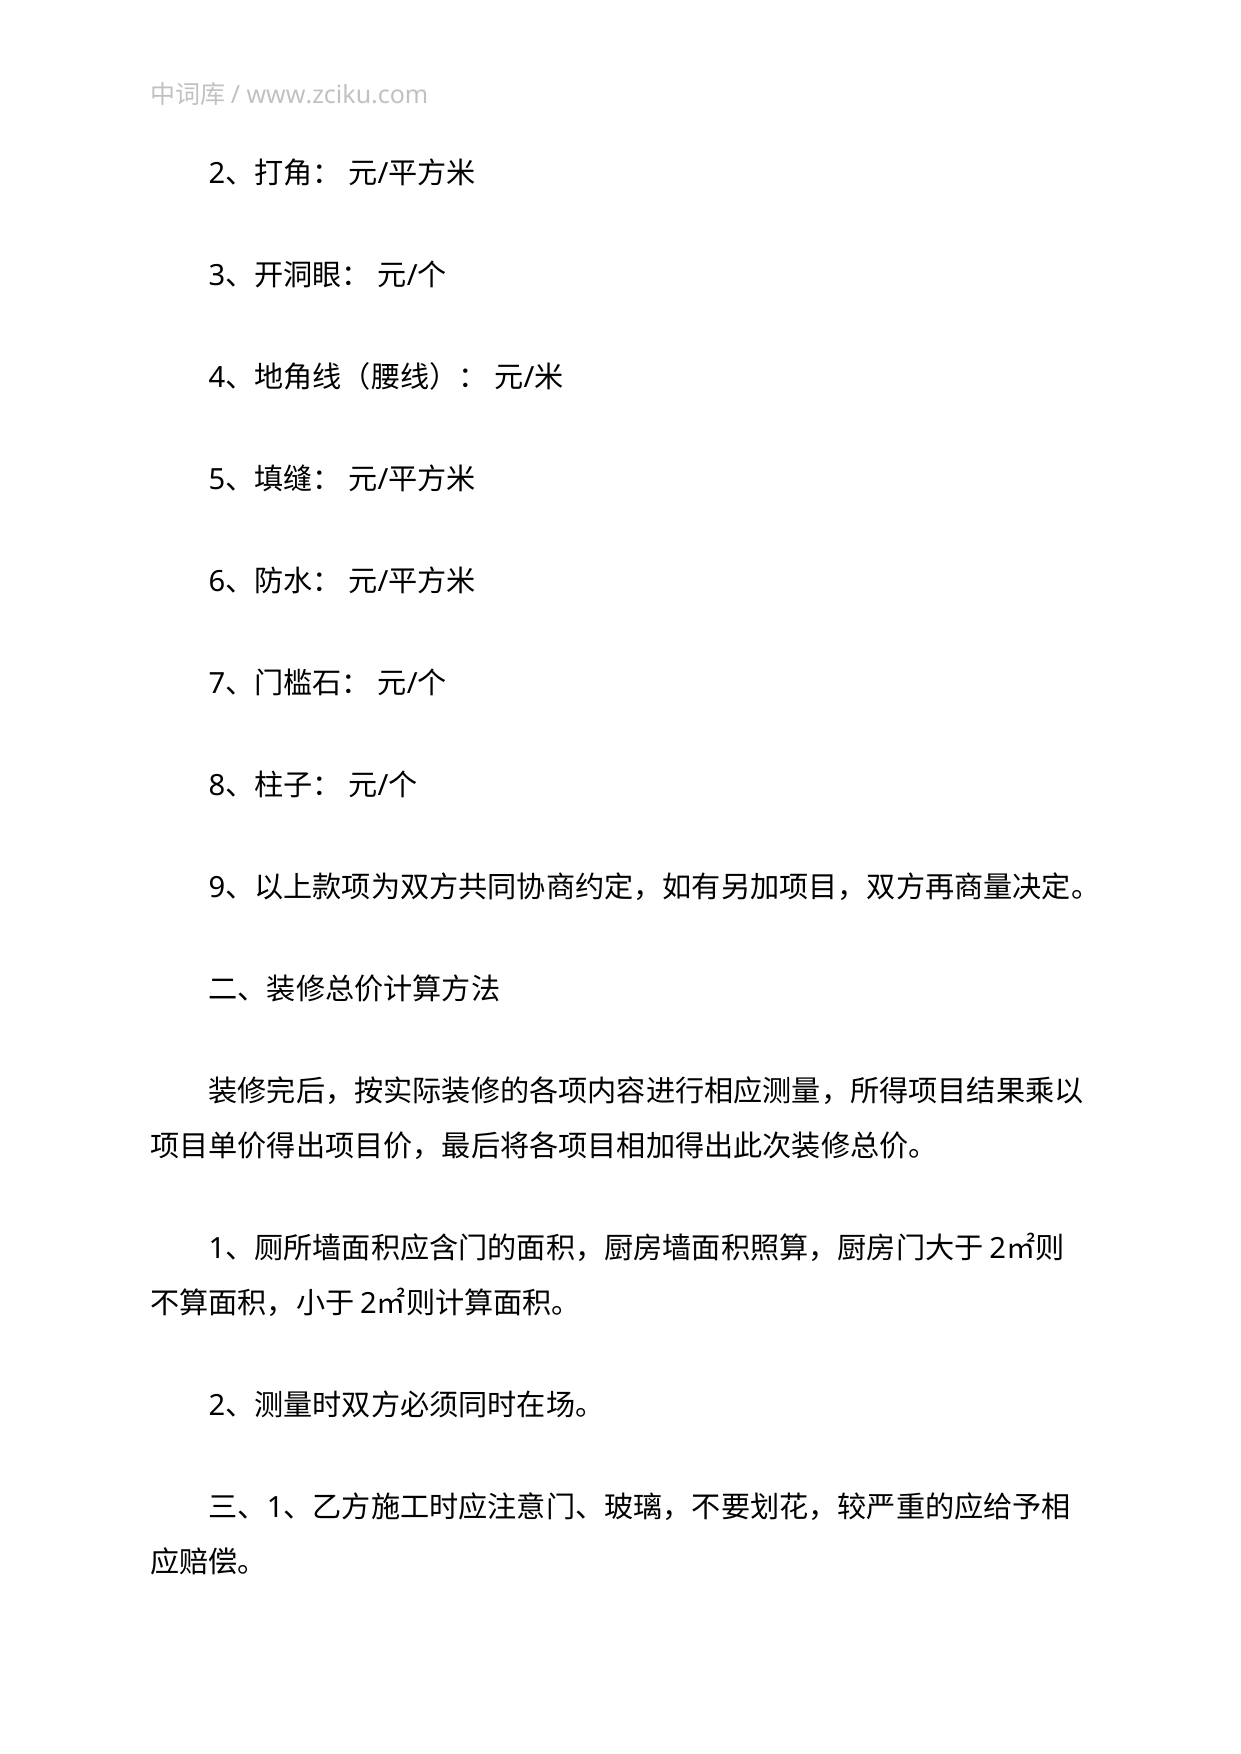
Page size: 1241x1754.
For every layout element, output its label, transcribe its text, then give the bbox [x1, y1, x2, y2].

text 装修完后，按实际装修的各项内容进行相应测量，所得项目结果乘以项目单价得出项目价，最后将各项目相加得出此次装修总价。 [150, 1068, 1090, 1165]
text 2、打角： 元/平方米 [150, 150, 1090, 192]
text 6、防水： 元/平方米 [150, 558, 1090, 600]
text 3、开洞眼： 元/个 [150, 252, 1090, 294]
text 9、以上款项为双方共同协商约定，如有另加项目，双方再商量决定。 [150, 864, 1090, 906]
text 7、门槛石： 元/个 [150, 660, 1090, 702]
text 三、1、乙方施工时应注意门、玻璃，不要划花，较严重的应给予相应赔偿。 [150, 1483, 1090, 1581]
text 8、柱子： 元/个 [150, 762, 1090, 804]
text 1、厕所墙面积应含门的面积，厨房墙面积照算，厨房门大于2㎡则不算面积，小于2㎡则计算面积。 [150, 1224, 1090, 1322]
text 4、地角线（腰线）： 元/米 [150, 354, 1090, 396]
text 5、填缝： 元/平方米 [150, 456, 1090, 498]
text 二、装修总价计算方法 [150, 966, 1090, 1008]
text 2、测量时双方必须同时在场。 [150, 1381, 1090, 1424]
